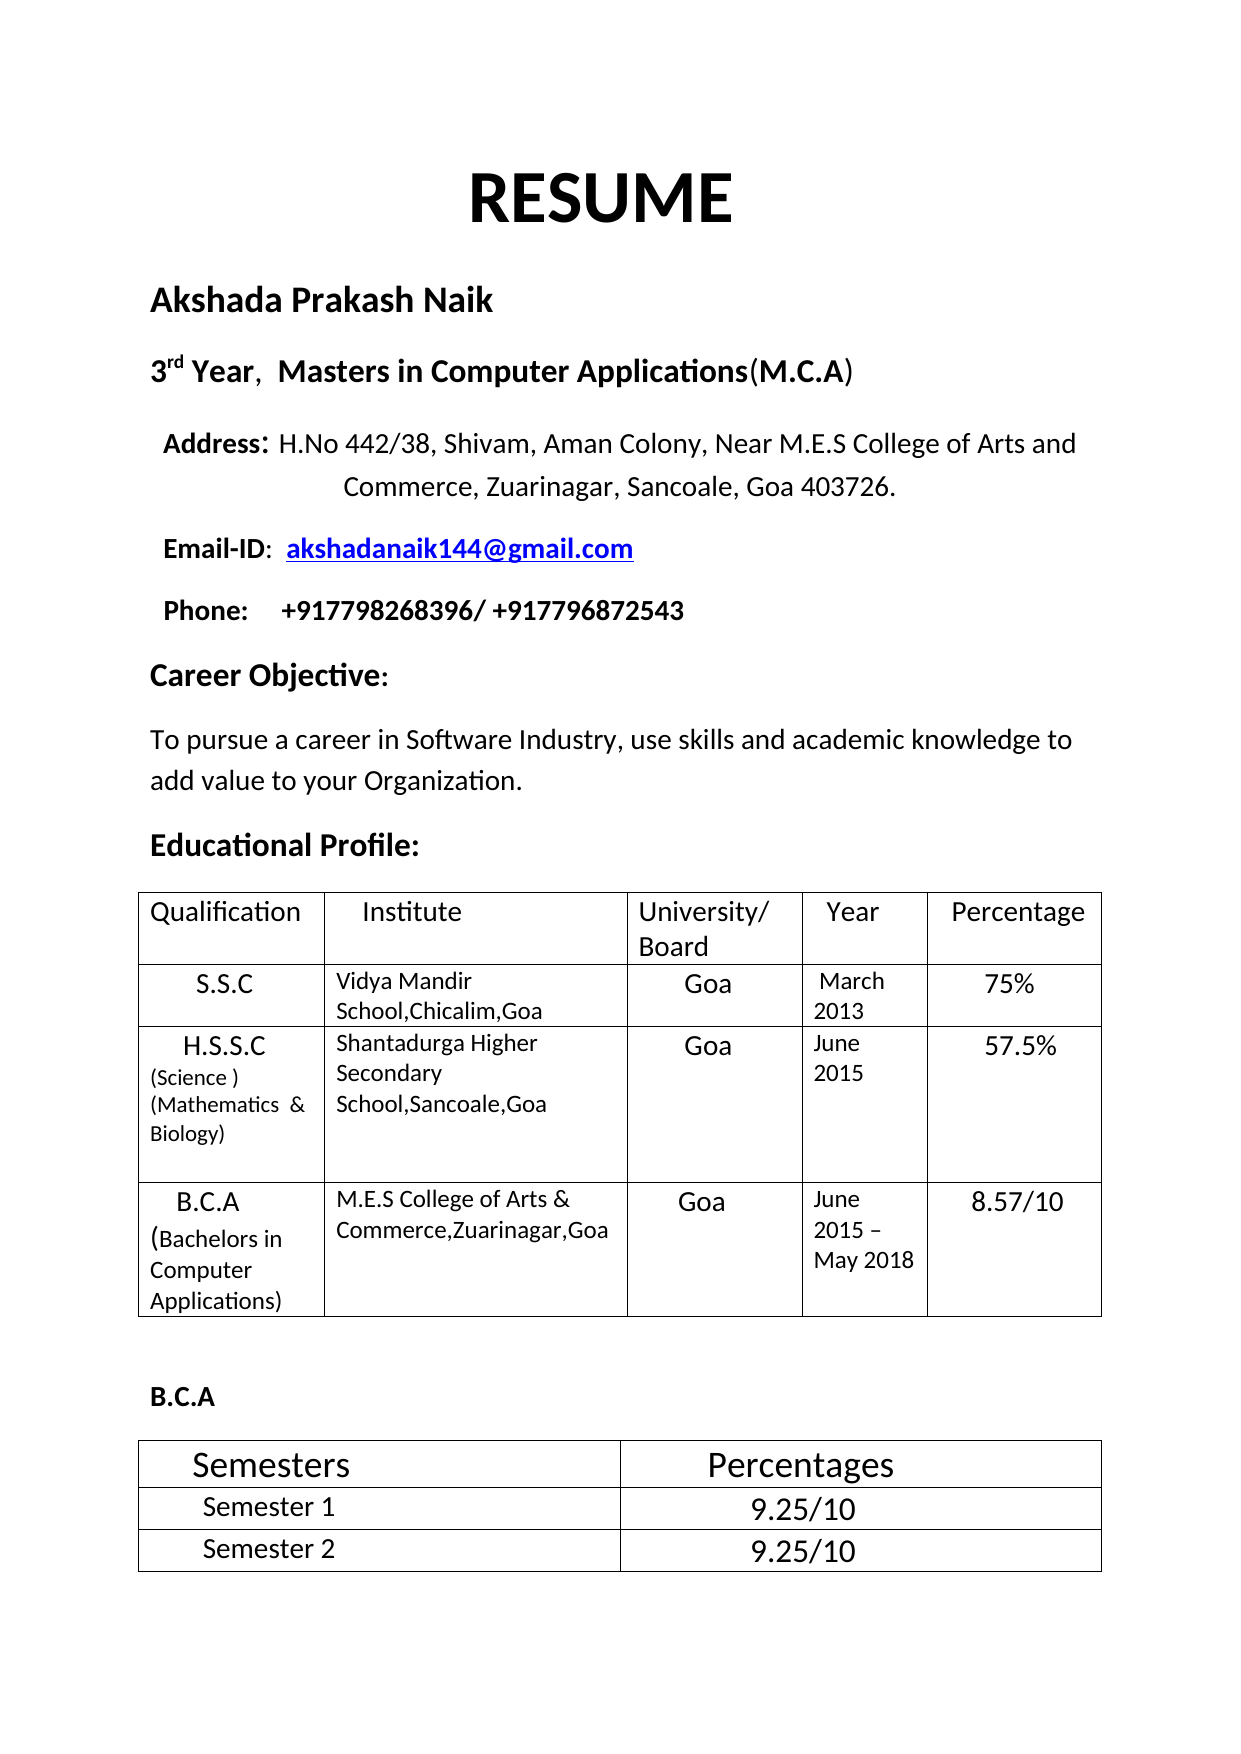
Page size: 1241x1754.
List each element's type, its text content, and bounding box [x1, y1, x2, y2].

text Akshada Prakash Naik [150, 276, 1090, 322]
table_cell Vidya Mandir School,Chicalim,Goa [325, 965, 627, 1026]
table_cell Goa [628, 965, 802, 1026]
table_cell Shantadurga Higher Secondary School,Sancoale,Goa [325, 1027, 627, 1182]
table_cell S.S.C [139, 965, 324, 1026]
table_header Semesters [139, 1441, 620, 1487]
text B.C.A [150, 1378, 1090, 1414]
table_cell June 2015 – May 2018 [803, 1183, 927, 1316]
text Educational Profile: [150, 824, 1090, 865]
text RESUME [150, 150, 1090, 242]
table_header Institute [325, 893, 627, 964]
table_cell M.E.S College of Arts & Commerce,Zuarinagar,Goa [325, 1183, 627, 1316]
table_cell 8.57/10 [928, 1183, 1101, 1316]
table_header Percentages [621, 1441, 1101, 1487]
table_header Qualification [139, 893, 324, 964]
text Address: H.No 442/38, Shivam, Aman Colony, Near M.E.S College of Arts and Commerce, Zuarinagar, Sancoale, Goa 403726. [150, 417, 1090, 504]
table_cell Semester 2 [139, 1530, 620, 1571]
table_cell Goa [628, 1027, 802, 1182]
table_cell 9.25/10 [621, 1530, 1101, 1571]
table_cell H.S.S.C (Science ) (Mathematics & Biology) [139, 1027, 324, 1182]
table_cell 75% [928, 965, 1101, 1026]
table_cell March 2013 [803, 965, 927, 1026]
text Phone: +917798268396/ +917796872543 [150, 592, 1090, 627]
table_cell Goa [628, 1183, 802, 1316]
text To pursue a career in Software Industry, use skills and academic knowledge to add value to your Organization. [150, 721, 1090, 798]
text Email-ID: akshadanaik144@gmail.com [150, 530, 1090, 566]
table_cell Semester 1 [139, 1488, 620, 1529]
text Career Objective: [150, 654, 1090, 694]
table_header Year [803, 893, 927, 964]
table_cell 57.5% [928, 1027, 1101, 1182]
table_cell 9.25/10 [621, 1488, 1101, 1529]
table_cell B.C.A (Bachelors in Computer Applications) [139, 1183, 324, 1316]
table_cell June 2015 [803, 1027, 927, 1182]
table_header University/ Board [628, 893, 802, 964]
table_header Percentage [928, 893, 1101, 964]
text 3rd Year, Masters in Computer Applications(M.C.A) [150, 349, 1090, 390]
